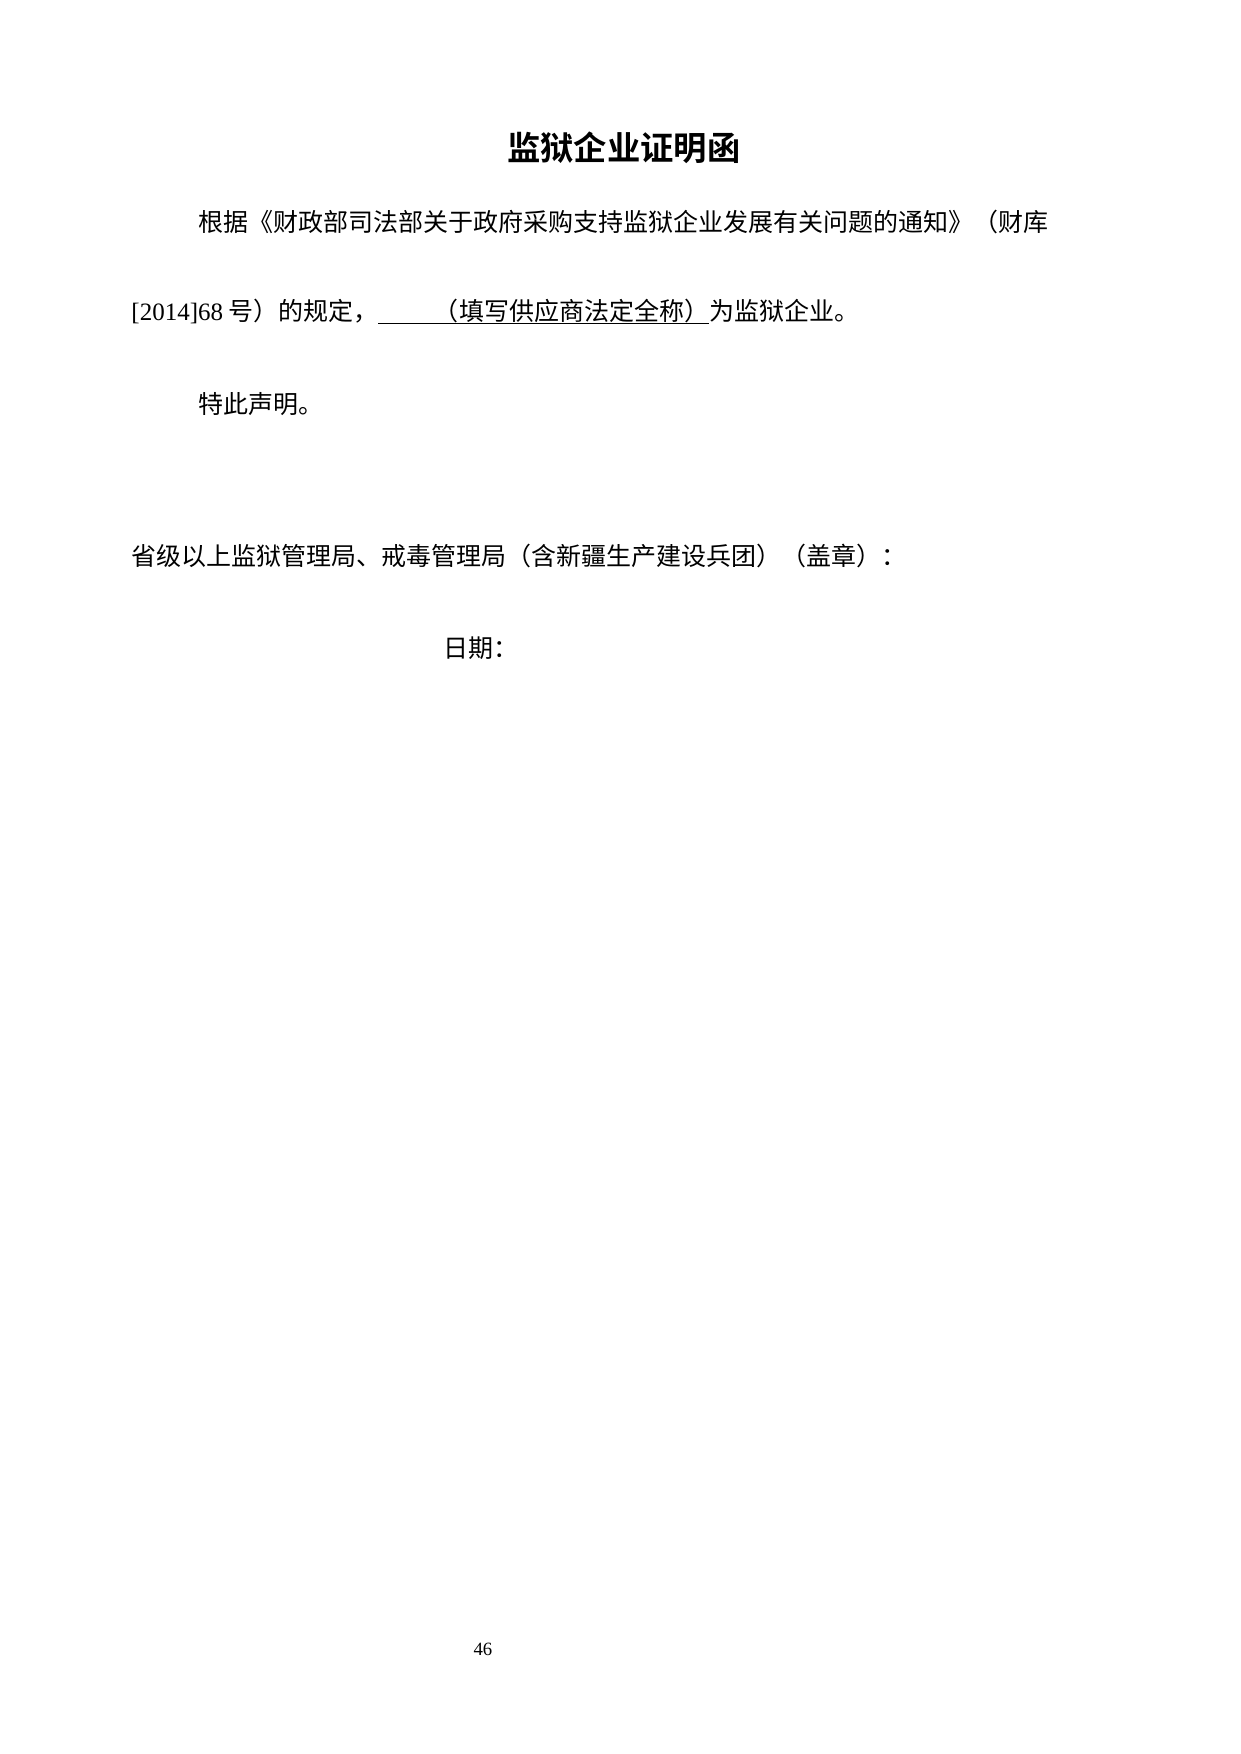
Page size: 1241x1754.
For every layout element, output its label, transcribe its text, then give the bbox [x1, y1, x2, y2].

text 省级以上监狱管理局、戒毒管理局（含新疆生产建设兵团）（盖章）： [131, 524, 1116, 584]
text 根据《财政部司法部关于政府采购支持监狱企业发展有关问题的通知》（财库[2014]68号）的规定， （填写供应商法定全称）为监狱企业。 [131, 191, 1116, 339]
text 监狱企业证明函 [131, 116, 1116, 176]
text 日期： [131, 617, 1116, 676]
text 特此声明。 [131, 373, 1116, 432]
